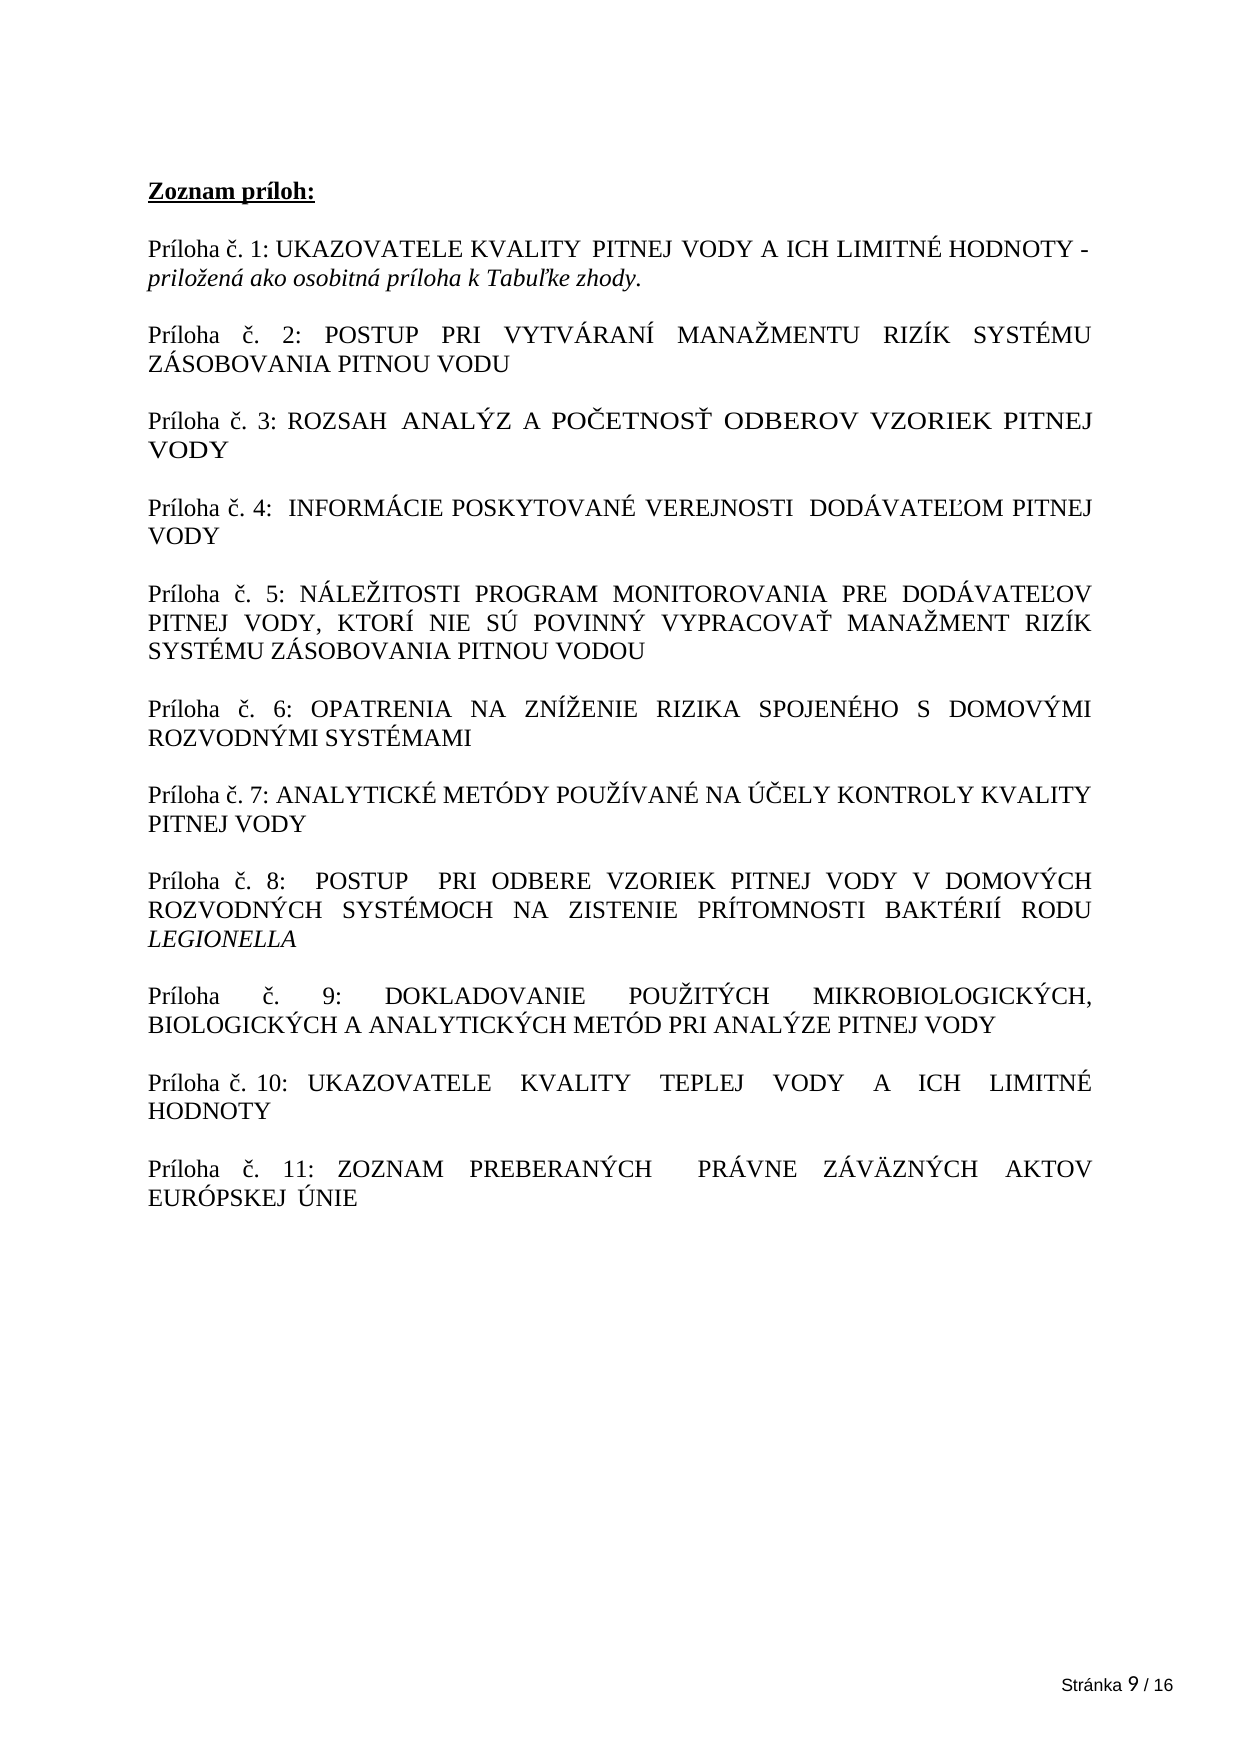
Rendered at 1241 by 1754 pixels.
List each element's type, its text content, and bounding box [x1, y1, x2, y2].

text Príloha č. 9: dokladovanie použitých mikrobiologických, biologických a analytických metód pri analýze pitnej vody [148, 981, 1093, 1039]
text Príloha č. 4: INFORMÁCIE POSKYTOVANÉ verejnosti DODÁVATEĽOM PITNEJ VODY [148, 493, 1093, 550]
text Príloha č. 3: Rozsah analýz a početnosť odberov vzoriek pitnej vody [148, 406, 1093, 464]
text Príloha č. 5: Náležitosti program monitorovania pre dodávateľov pitnej vody, ktorí nie sú povinný vypracovať manažment rizík systému zásobovania pitnou vodou [148, 579, 1093, 665]
text Príloha č. 7: Analytické metódy používané na účely kontroly kvality pitnej vody [148, 780, 1093, 838]
list Príloha č. 2: Postup pri vytváraní manažmentu rizík systému zásobovania pitnou vodu [148, 320, 1093, 378]
text priložená ako osobitná príloha k Tabuľke zhody. [148, 263, 1093, 291]
text Príloha č. 8: POSTUP pri odbere vzoriek pitnej vody v domových rozvodných systémoch na zistenie prítomnosti baktérií rodu Legionella [148, 866, 1093, 953]
text Zoznam príloh: [148, 176, 1093, 205]
text Príloha č. 6: OPATRENIA NA ZNÍŽENIE RIZIKA SPOJENÉHO S DOMOVÝMI ROZVODNÝMI SYSTÉMAMI [148, 694, 1093, 751]
text Príloha č. 1: UKAZOVATELE KVALITY PITNEJ VODY A ICH LIMITNÉ HODNOTY - [148, 234, 1093, 263]
text Príloha č. 10: Ukazovatele kvality teplej vody a ich limitné hodnoty [148, 1068, 1093, 1125]
text Príloha č. 11: ZOZNAM PREBERANÝCH PRÁVNE ZÁVÄZNÝCH AKTOV EURÓPSKEJ ÚNIE [148, 1154, 1093, 1211]
